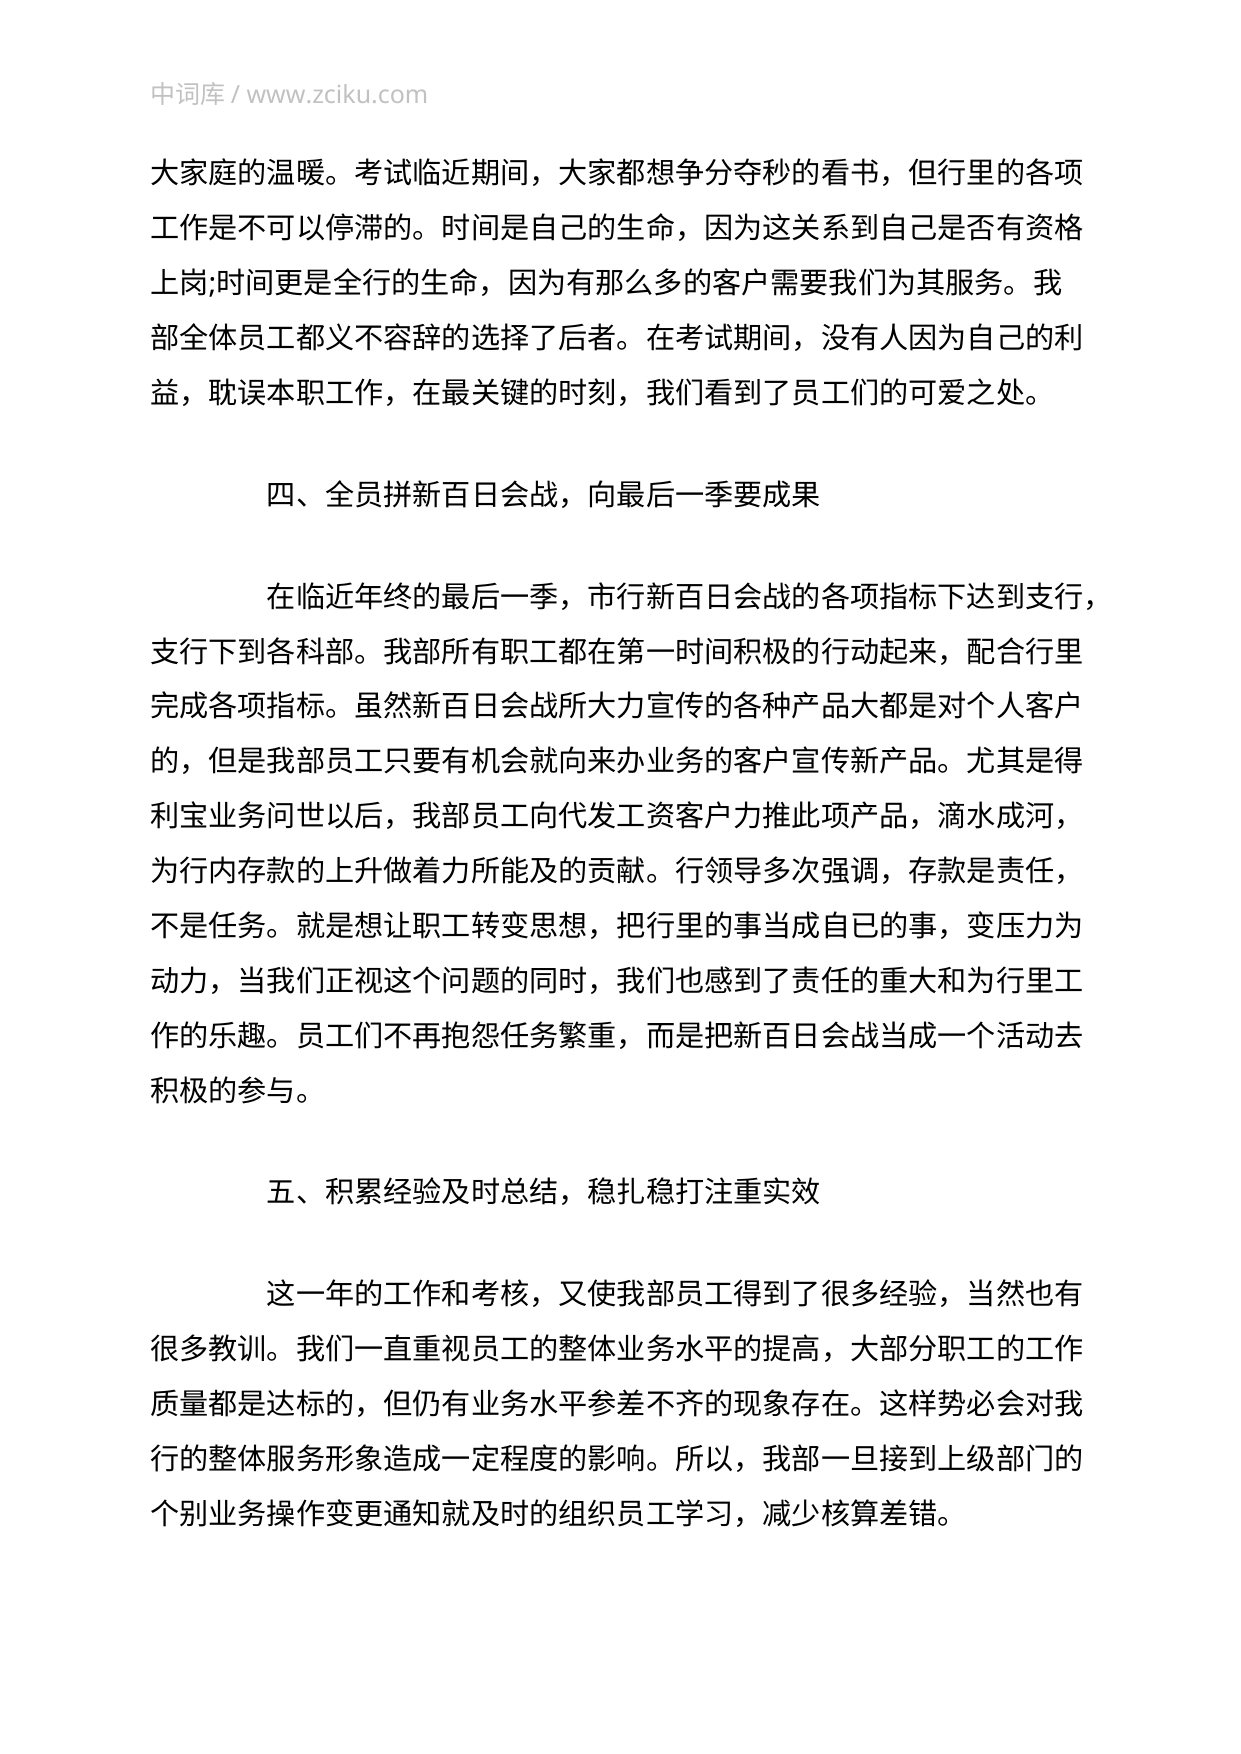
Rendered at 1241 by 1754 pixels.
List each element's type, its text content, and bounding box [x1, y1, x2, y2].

text 五、积累经验及时总结，稳扎稳打注重实效 [150, 1169, 1090, 1211]
text 这一年的工作和考核，又使我部员工得到了很多经验，当然也有很多教训。我们一直重视员工的整体业务水平的提高，大部分职工的工作质量都是达标的，但仍有业务水平参差不齐的现象存在。这样势必会对我行的整体服务形象造成一定程度的影响。所以，我部一旦接到上级部门的个别业务操作变更通知就及时的组织员工学习，减少核算差错。 [150, 1271, 1090, 1533]
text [150, 150, 1090, 412]
text 四、全员拼新百日会战，向最后一季要成果 [150, 471, 1090, 514]
text 在临近年终的最后一季，市行新百日会战的各项指标下达到支行，支行下到各科部。我部所有职工都在第一时间积极的行动起来，配合行里完成各项指标。虽然新百日会战所大力宣传的各种产品大都是对个人客户的，但是我部员工只要有机会就向来办业务的客户宣传新产品。尤其是得利宝业务问世以后，我部员工向代发工资客户力推此项产品，滴水成河，为行内存款的上升做着力所能及的贡献。行领导多次强调，存款是责任，不是任务。就是想让职工转变思想，把行里的事当成自已的事，变压力为动力，当我们正视这个问题的同时，我们也感到了责任的重大和为行里工作的乐趣。员工们不再抱怨任务繁重，而是把新百日会战当成一个活动去积极的参与。 [150, 573, 1090, 1109]
